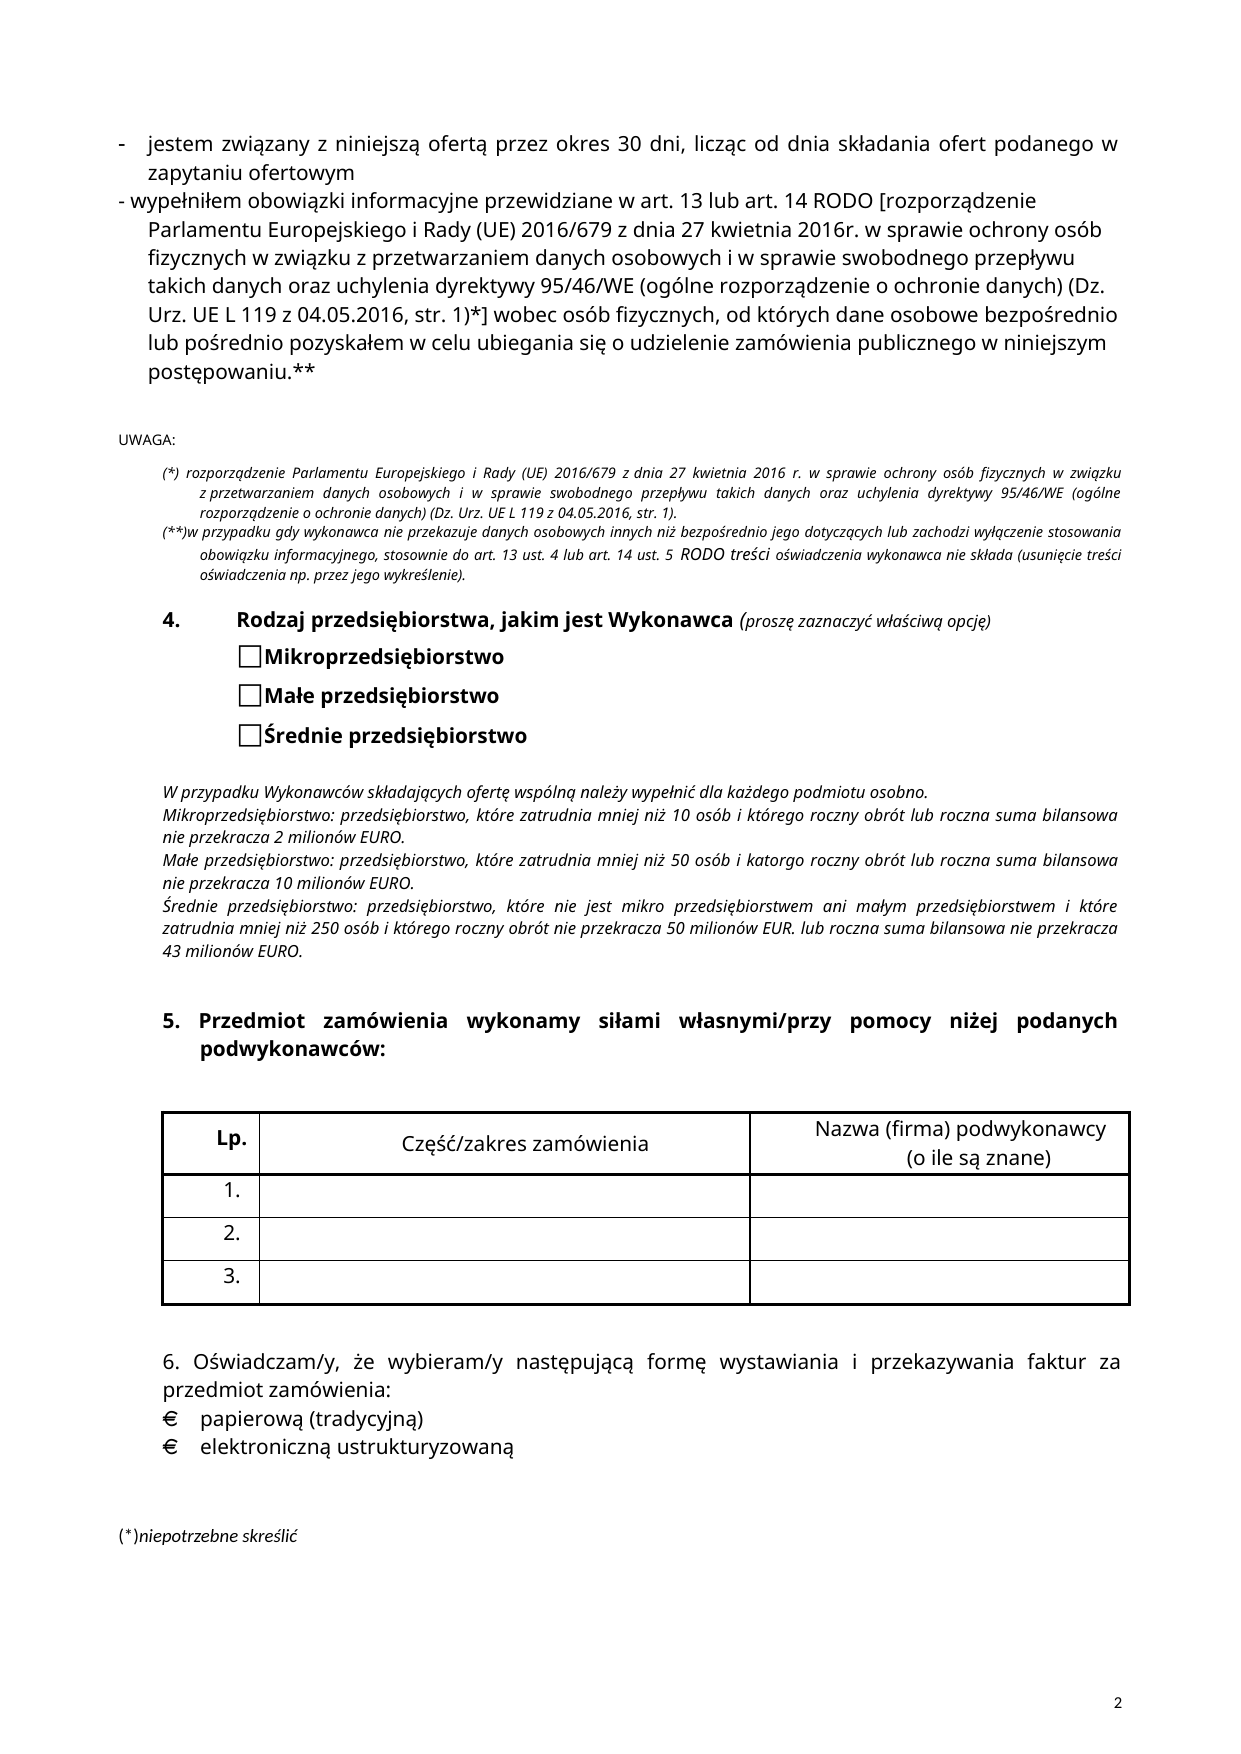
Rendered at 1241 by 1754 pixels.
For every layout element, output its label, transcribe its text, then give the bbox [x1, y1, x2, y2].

table_cell 1. [164, 1176, 259, 1216]
table_cell 3. [164, 1261, 259, 1303]
table_cell [751, 1176, 1128, 1216]
table_cell [751, 1218, 1128, 1260]
table_cell [751, 1261, 1128, 1303]
table_header Lp. [164, 1114, 259, 1172]
table_cell [260, 1176, 749, 1216]
text UWAGA: [118, 430, 1122, 450]
table_cell [260, 1261, 749, 1303]
list jestem związany z niniejszą ofertą przez okres 30 dni, licząc od dnia składania ofert podanego w zapytaniu ofertowym [118, 129, 1119, 186]
text (*)niepotrzebne skreślić [118, 1524, 1122, 1547]
text (**)w przypadku gdy wykonawca nie przekazuje danych osobowych innych niż bezpośrednio jego dotyczących lub zachodzi wyłączenie stosowania obowiązku informacyjnego, stosownie do art. 13 ust. 4 lub art. 14 ust. 5 RODO treści oświadczenia wykonawca nie składa (usunięcie treści oświadczenia np. przez jego wykreślenie). [162, 522, 1122, 585]
table_cell [260, 1218, 749, 1260]
text W przypadku Wykonawców składających ofertę wspólną należy wypełnić dla każdego podmiotu osobno. [162, 781, 1119, 803]
text □Małe przedsiębiorstwo [148, 673, 1104, 712]
text 6. Oświadczam/y, że wybieram/y następującą formę wystawiania i przekazywania faktur za przedmiot zamówienia: [162, 1347, 1122, 1404]
list papierową (tradycyjną) [162, 1404, 1122, 1432]
text 4. Rodzaj przedsiębiorstwa, jakim jest Wykonawca (proszę zaznaczyć właściwą opcję) [148, 605, 1104, 633]
text - wypełniłem obowiązki informacyjne przewidziane w art. 13 lub art. 14 RODO [rozporządzenie Parlamentu Europejskiego i Rady (UE) 2016/679 z dnia 27 kwietnia 2016r. w sprawie ochrony osób fizycznych w związku z przetwarzaniem danych osobowych i w sprawie swobodnego przepływu takich danych oraz uchylenia dyrektywy 95/46/WE (ogólne rozporządzenie o ochronie danych) (Dz. Urz. UE L 119 z 04.05.2016, str. 1)*] wobec osób fizycznych, od których dane osobowe bezpośrednio lub pośrednio pozyskałem w celu ubiegania się o udzielenie zamówienia publicznego w niniejszym postępowaniu.** [118, 186, 1122, 385]
table_header Nazwa (firma) podwykonawcy (o ile są znane) [751, 1114, 1128, 1172]
text Mikroprzedsiębiorstwo: przedsiębiorstwo, które zatrudnia mniej niż 10 osób i którego roczny obrót lub roczna suma bilansowa nie przekracza 2 milionów EURO. [162, 803, 1119, 849]
text Średnie przedsiębiorstwo: przedsiębiorstwo, które nie jest mikro przedsiębiorstwem ani małym przedsiębiorstwem i które zatrudnia mniej niż 250 osób i którego roczny obrót nie przekracza 50 milionów EUR. lub roczna suma bilansowa nie przekracza 43 milionów EURO. [162, 894, 1119, 962]
list elektroniczną ustrukturyzowaną [162, 1432, 1122, 1461]
text □Mikroprzedsiębiorstwo [148, 633, 1104, 673]
text (*) rozporządzenie Parlamentu Europejskiego i Rady (UE) 2016/679 z dnia 27 kwietnia 2016 r. w sprawie ochrony osób fizycznych w związku z przetwarzaniem danych osobowych i w sprawie swobodnego przepływu takich danych oraz uchylenia dyrektywy 95/46/WE (ogólne rozporządzenie o ochronie danych) (Dz. Urz. UE L 119 z 04.05.2016, str. 1). [162, 463, 1122, 522]
text 5. Przedmiot zamówienia wykonamy siłami własnymi/przy pomocy niżej podanych podwykonawców: [162, 1006, 1119, 1063]
table_cell 2. [164, 1218, 259, 1260]
text □Średnie przedsiębiorstwo [148, 712, 1104, 752]
table_header Część/zakres zamówienia [260, 1114, 749, 1172]
text Małe przedsiębiorstwo: przedsiębiorstwo, które zatrudnia mniej niż 50 osób i katorgo roczny obrót lub roczna suma bilansowa nie przekracza 10 milionów EURO. [162, 849, 1119, 894]
